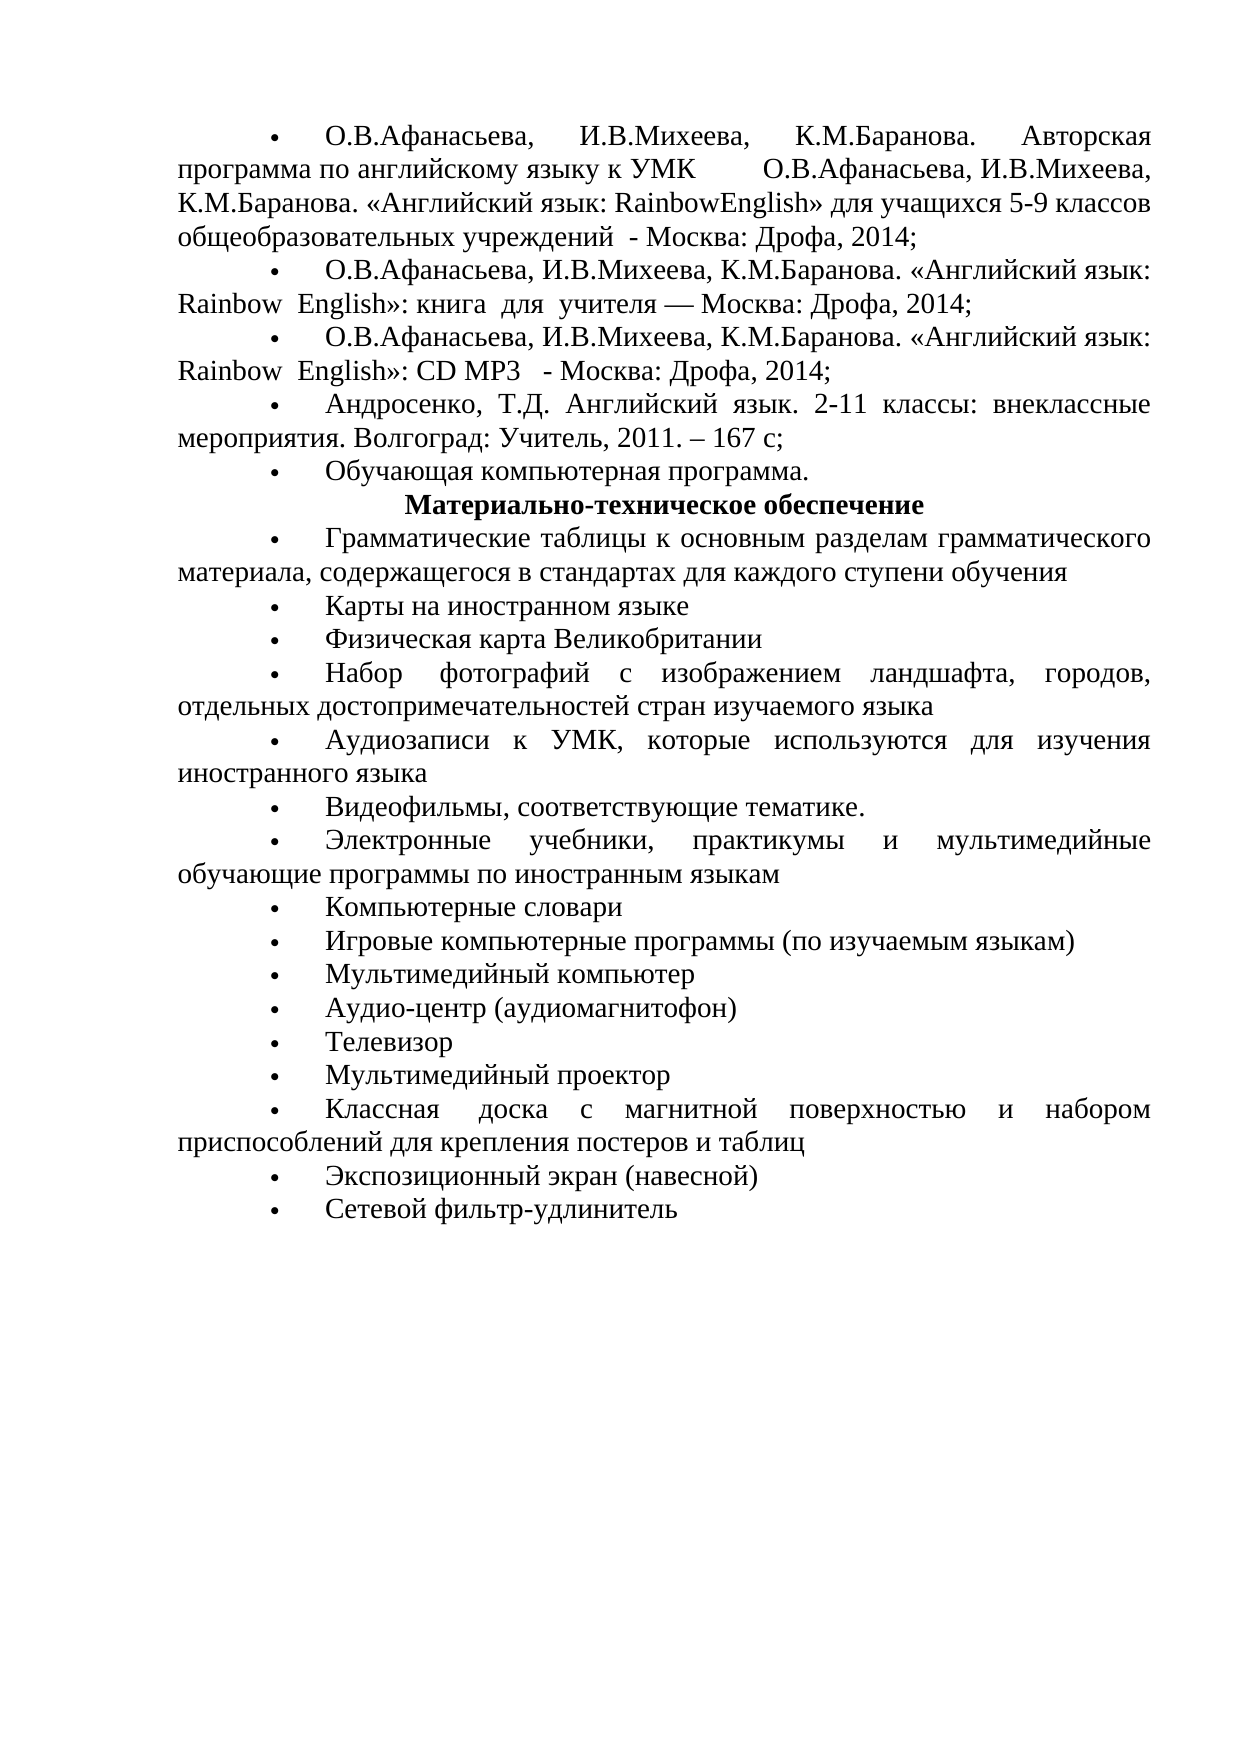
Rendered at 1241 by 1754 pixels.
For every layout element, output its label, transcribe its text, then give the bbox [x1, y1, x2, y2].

list Компьютерные словари [177, 889, 1152, 923]
list О.В.Афанасьева, И.В.Михеева, К.М.Баранова. «Английский язык: Rainbow English»: CD MP3 - Москва: Дрофа, 2014; [177, 319, 1152, 386]
text Материально-техническое обеспечение [177, 487, 1152, 521]
list Карты на иностранном языке [177, 588, 1152, 621]
list Обучающая компьютерная программа. [177, 453, 1152, 487]
list О.В.Афанасьева, И.В.Михеева, К.М.Баранова. «Английский язык: Rainbow English»: книга для учителя — Москва: Дрофа, 2014; [177, 252, 1152, 319]
list Классная доска с магнитной поверхностью и набором приспособлений для крепления постеров и таблиц [177, 1091, 1152, 1158]
list Мультимедийный компьютер [177, 957, 1152, 990]
list Набор фотографий с изображением ландшафта, городов, отдельных достопримечательностей стран изучаемого языка [177, 655, 1152, 722]
list Мультимедийный проектор [177, 1057, 1152, 1091]
list Сетевой фильтр-удлинитель [177, 1191, 1152, 1225]
list Экспозиционный экран (навесной) [177, 1158, 1152, 1191]
list Аудио-центр (аудиомагнитофон) [177, 990, 1152, 1024]
list Игровые компьютерные программы (по изучаемым языкам) [177, 923, 1152, 957]
list Видеофильмы, соответствующие тематике. [177, 789, 1152, 822]
list Грамматические таблицы к основным разделам грамматического материала, содержащегося в стандартах для каждого ступени обучения [177, 521, 1152, 588]
list Аудиозаписи к УМК, которые используются для изучения иностранного языка [177, 722, 1152, 789]
list Электронные учебники, практикумы и мультимедийные обучающие программы по иностранным языкам [177, 822, 1152, 889]
list Физическая карта Великобритании [177, 621, 1152, 655]
list О.В.Афанасьева, И.В.Михеева, К.М.Баранова. Авторская программа по английскому языку к УМК О.В.Афанасьева, И.В.Михеева, К.М.Баранова. «Английский язык: RainbowEnglish» для учащихся 5-9 классов общеобразовательных учреждений - Москва: Дрофа, 2014; [177, 118, 1152, 252]
list Андросенко, Т.Д. Английский язык. 2-11 классы: внеклассные мероприятия. Волгоград: Учитель, 2011. – 167 с; [177, 386, 1152, 453]
list Телевизор [177, 1024, 1152, 1057]
